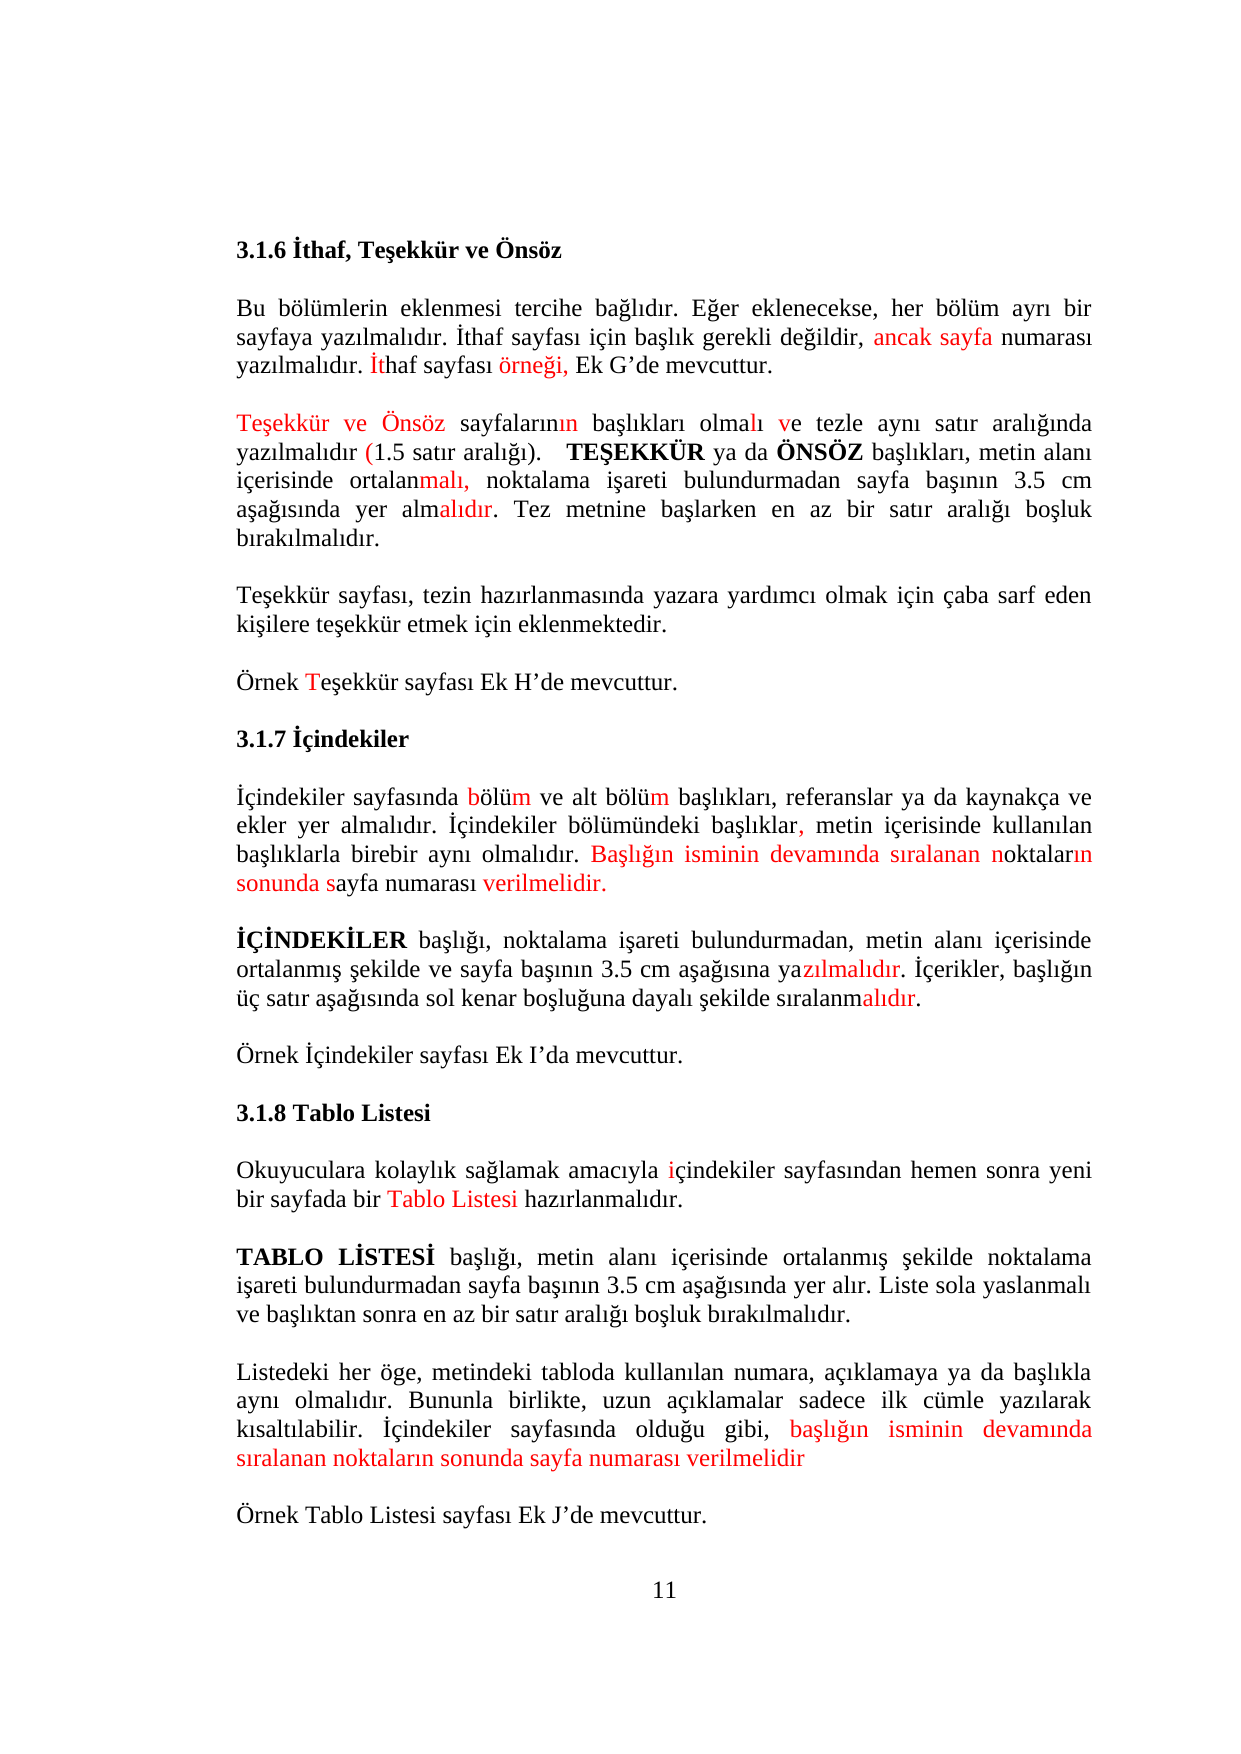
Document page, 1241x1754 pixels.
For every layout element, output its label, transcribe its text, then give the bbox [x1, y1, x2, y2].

text İÇİNDEKİLER başlığı, noktalama işareti bulundurmadan, metin alanı içerisinde ortalanmış şekilde ve sayfa başının 3.5 cm aşağısına yazılmalıdır. İçerikler, başlığın üç satır aşağısında sol kenar boşluğuna dayalı şekilde sıralanmalıdır. [236, 926, 1092, 1012]
text TABLO LİSTESİ başlığı, metin alanı içerisinde ortalanmış şekilde noktalama işareti bulundurmadan sayfa başının 3.5 cm aşağısında yer alır. Liste sola yaslanmalı ve başlıktan sonra en az bir satır aralığı boşluk bırakılmalıdır. [236, 1242, 1092, 1328]
text Örnek Tablo Listesi sayfası Ek J’de mevcuttur. [236, 1501, 1092, 1529]
text Listedeki her öge, metindeki tabloda kullanılan numara, açıklamaya ya da başlıkla aynı olmalıdır. Bununla birlikte, uzun açıklamalar sadece ilk cümle yazılarak kısaltılabilir. İçindekiler sayfasında olduğu gibi, başlığın isminin devamında sıralanan noktaların sonunda sayfa numarası verilmelidir [236, 1357, 1092, 1472]
text Okuyuculara kolaylık sağlamak amacıyla içindekiler sayfasından hemen sonra yeni bir sayfada bir Tablo Listesi hazırlanmalıdır. [236, 1156, 1092, 1213]
text Teşekkür ve Önsöz sayfalarının başlıkları olmalı ve tezle aynı satır aralığında yazılmalıdır (1.5 satır aralığı). TEŞEKKÜR ya da ÖNSÖZ başlıkları, metin alanı içerisinde ortalanmalı, noktalama işareti bulundurmadan sayfa başının 3.5 cm aşağısında yer almalıdır. Tez metnine başlarken en az bir satır aralığı boşluk bırakılmalıdır. [236, 408, 1092, 552]
text 3.1.8 Tablo Listesi [236, 1098, 1092, 1127]
text Örnek İçindekiler sayfası Ek I’da mevcuttur. [236, 1041, 1092, 1069]
text Örnek Teşekkür sayfası Ek H’de mevcuttur. [236, 667, 1092, 696]
text Teşekkür sayfası, tezin hazırlanmasında yazara yardımcı olmak için çaba sarf eden kişilere teşekkür etmek için eklenmektedir. [236, 581, 1092, 638]
text 3.1.7 İçindekiler [236, 724, 1092, 753]
text Bu bölümlerin eklenmesi tercihe bağlıdır. Eğer eklenecekse, her bölüm ayrı bir sayfaya yazılmalıdır. İthaf sayfası için başlık gerekli değildir, ancak sayfa numarası yazılmalıdır. İthaf sayfası örneği, Ek G’de mevcuttur. [236, 293, 1092, 379]
text İçindekiler sayfasında bölüm ve alt bölüm başlıkları, referanslar ya da kaynakça ve ekler yer almalıdır. İçindekiler bölümündeki başlıklar, metin içerisinde kullanılan başlıklarla birebir aynı olmalıdır. Başlığın isminin devamında sıralanan noktaların sonunda sayfa numarası verilmelidir. [236, 782, 1092, 897]
text 3.1.6 İthaf, Teşekkür ve Önsöz [236, 236, 1092, 264]
